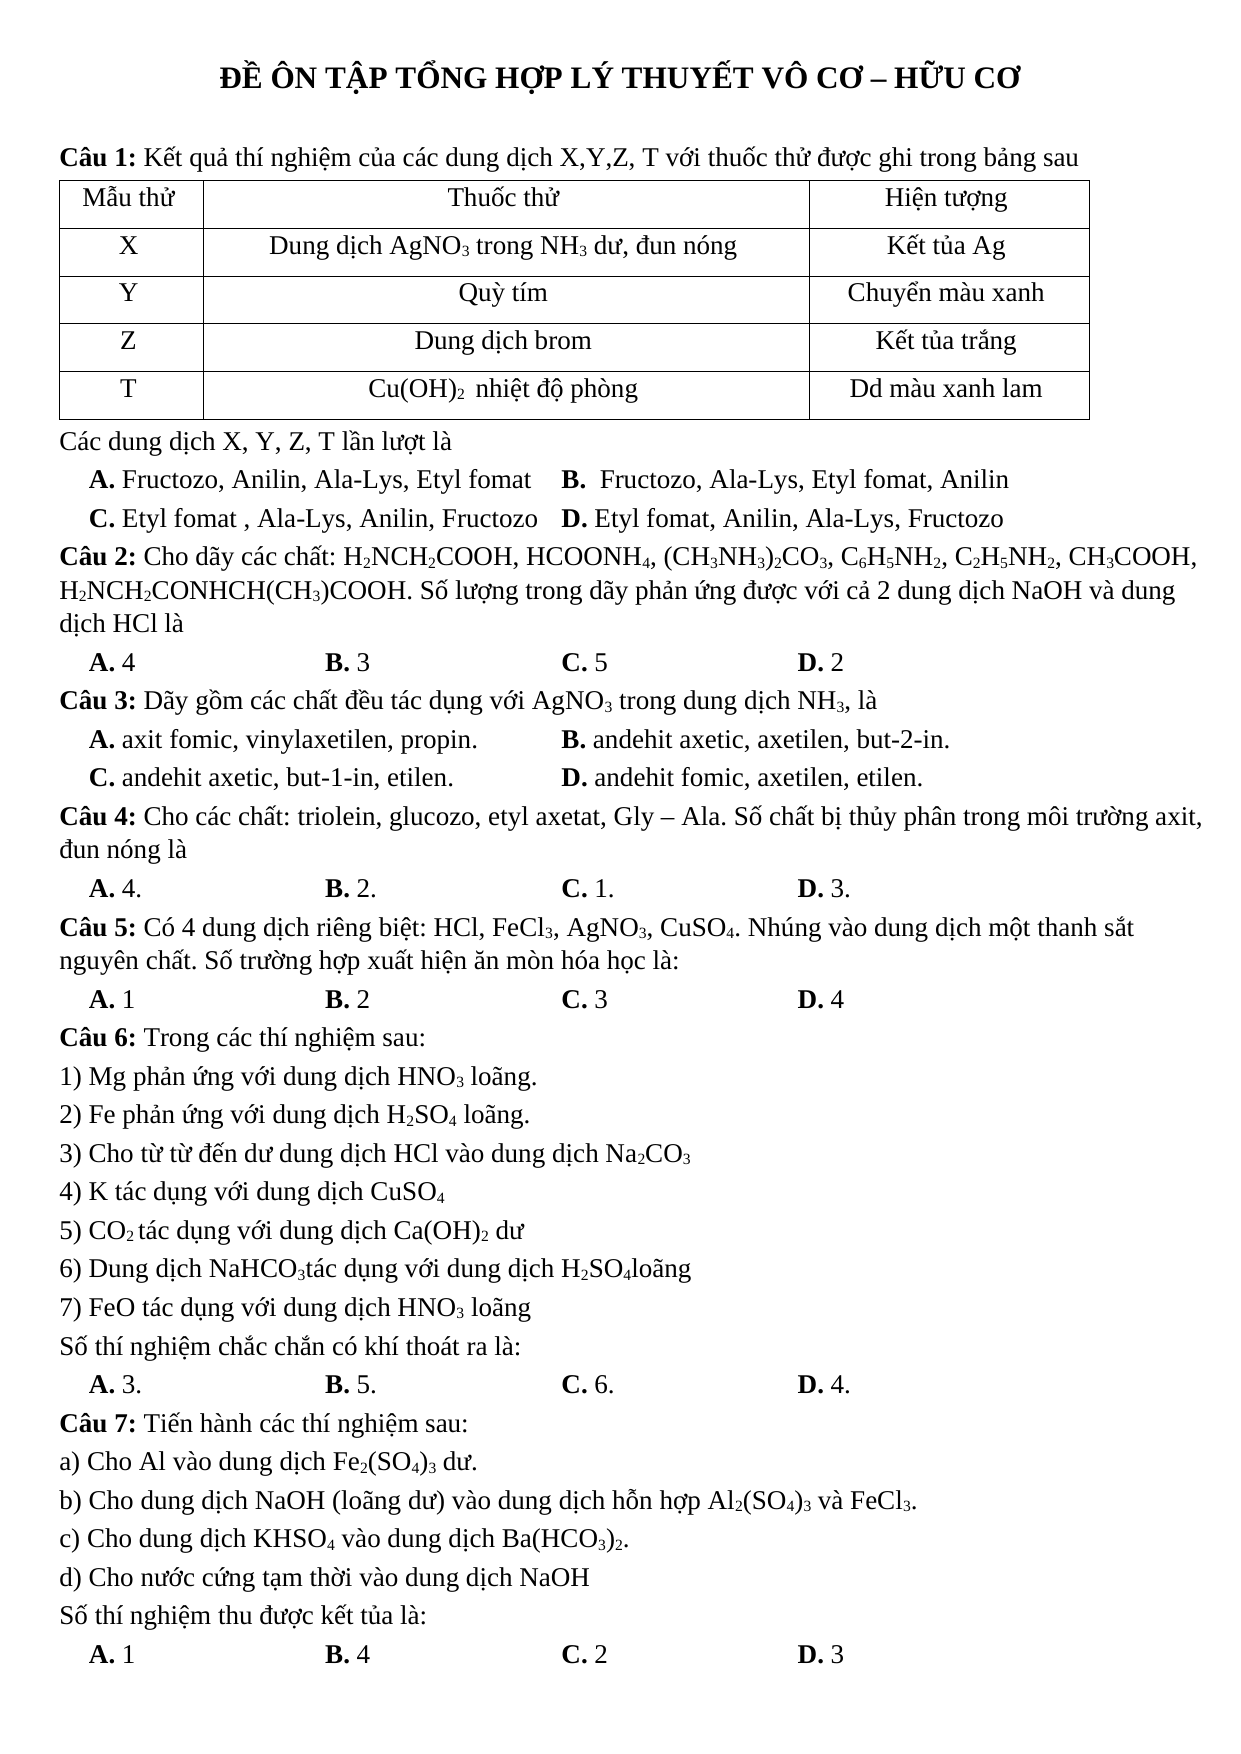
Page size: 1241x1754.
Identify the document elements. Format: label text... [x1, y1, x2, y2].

text 4) K tác dụng với dung dịch CuSO4 [59, 1176, 1215, 1207]
text C. andehit axetic, but-1-in, etilen. D. andehit fomic, axetilen, etilen. [59, 762, 1215, 793]
text Câu 7: Tiến hành các thí nghiệm sau: [59, 1407, 1215, 1438]
table_cell Chuyển màu xanh [810, 277, 1089, 323]
table_cell T [60, 372, 203, 419]
text A. 4 B. 3 C. 5 D. 2 [59, 646, 1215, 677]
text b) Cho dung dịch NaOH (loãng dư) vào dung dịch hỗn hợp Al2(SO4)3 và FeCl3. [59, 1484, 1215, 1515]
text ĐỀ ÔN TẬP TỔNG HỢP LÝ THUYẾT VÔ CƠ – HỮU CƠ [59, 59, 1181, 95]
text a) Cho Al vào dung dịch Fe2(SO4)3 dư. [59, 1445, 1215, 1476]
table_cell Dung dịch AgNO3 trong NH3 dư, đun nóng [204, 229, 809, 276]
text d) Cho nước cứng tạm thời vào dung dịch NaOH [59, 1561, 1215, 1592]
table_cell Kết tủa Ag [810, 229, 1089, 276]
text Số thí nghiệm chắc chắn có khí thoát ra là: [59, 1330, 1215, 1361]
text A. 4. B. 2. C. 1. D. 3. [59, 872, 1215, 903]
text Câu 5: Có 4 dung dịch riêng biệt: HCl, FeCl3, AgNO3, CuSO4. Nhúng vào dung dịch một thanh sắt nguyên chất. Số trường hợp xuất hiện ăn mòn hóa học là: [59, 911, 1215, 975]
text Câu 6: Trong các thí nghiệm sau: [59, 1021, 1215, 1052]
table_cell Y [60, 277, 203, 323]
table_header Thuốc thử [204, 181, 809, 228]
text Câu 1: Kết quả thí nghiệm của các dung dịch X,Y,Z, T với thuốc thử được ghi trong bảng sau [59, 142, 1215, 173]
table_cell X [60, 229, 203, 276]
text c) Cho dung dịch KHSO4 vào dung dịch Ba(HCO3)2. [59, 1522, 1215, 1553]
table_cell Quỳ tím [204, 277, 809, 323]
text Câu 3: Dãy gồm các chất đều tác dụng với AgNO3 trong dung dịch NH3, là [59, 684, 1215, 716]
text Số thí nghiệm thu được kết tủa là: [59, 1599, 1215, 1631]
table_cell Z [60, 324, 203, 371]
text Câu 2: Cho dãy các chất: H2NCH2COOH, HCOONH4, (CH3NH3)2CO3, C6H5NH2, C2H5NH2, CH3COOH, H2NCH2CONHCH(CH3)COOH. Số lượng trong dãy phản ứng được với cả 2 dung dịch NaOH và dung dịch HCl là [59, 540, 1215, 638]
text Các dung dịch X, Y, Z, T lần lượt là [59, 425, 1215, 456]
text C. Etyl fomat , Ala-Lys, Anilin, Fructozo D. Etyl fomat, Anilin, Ala-Lys, Fructozo [59, 502, 1215, 533]
text A. 1 B. 2 C. 3 D. 4 [59, 983, 1215, 1014]
table_cell Dung dịch brom [204, 324, 809, 371]
text A. 3. B. 5. C. 6. D. 4. [59, 1368, 1215, 1399]
text 5) CO2 tác dụng với dung dịch Ca(OH)2 dư [59, 1214, 1215, 1245]
text 6) Dung dịch NaHCO3tác dụng với dung dịch H2SO4loãng [59, 1253, 1215, 1284]
text A. Fructozo, Anilin, Ala-Lys, Etyl fomat B. Fructozo, Ala-Lys, Etyl fomat, Anilin [59, 463, 1215, 494]
text 7) FeO tác dụng với dung dịch HNO3 loãng [59, 1291, 1215, 1322]
table_cell Cu(OH)2 nhiệt độ phòng [204, 372, 809, 419]
text Câu 4: Cho các chất: triolein, glucozo, etyl axetat, Gly – Ala. Số chất bị thủy phân trong môi trường axit, đun nóng là [59, 800, 1215, 865]
table_header Mẫu thử [60, 181, 203, 228]
text 1) Mg phản ứng với dung dịch HNO3 loãng. [59, 1060, 1215, 1091]
table_header Hiện tượng [810, 181, 1089, 228]
text A. axit fomic, vinylaxetilen, propin. B. andehit axetic, axetilen, but-2-in. [59, 723, 1215, 754]
text 2) Fe phản ứng với dung dịch H2SO4 loãng. [59, 1098, 1215, 1129]
table_cell Dd màu xanh lam [810, 372, 1089, 419]
text 3) Cho từ từ đến dư dung dịch HCl vào dung dịch Na2CO3 [59, 1137, 1215, 1168]
text A. 1 B. 4 C. 2 D. 3 [59, 1638, 1215, 1669]
table_cell Kết tủa trắng [810, 324, 1089, 371]
